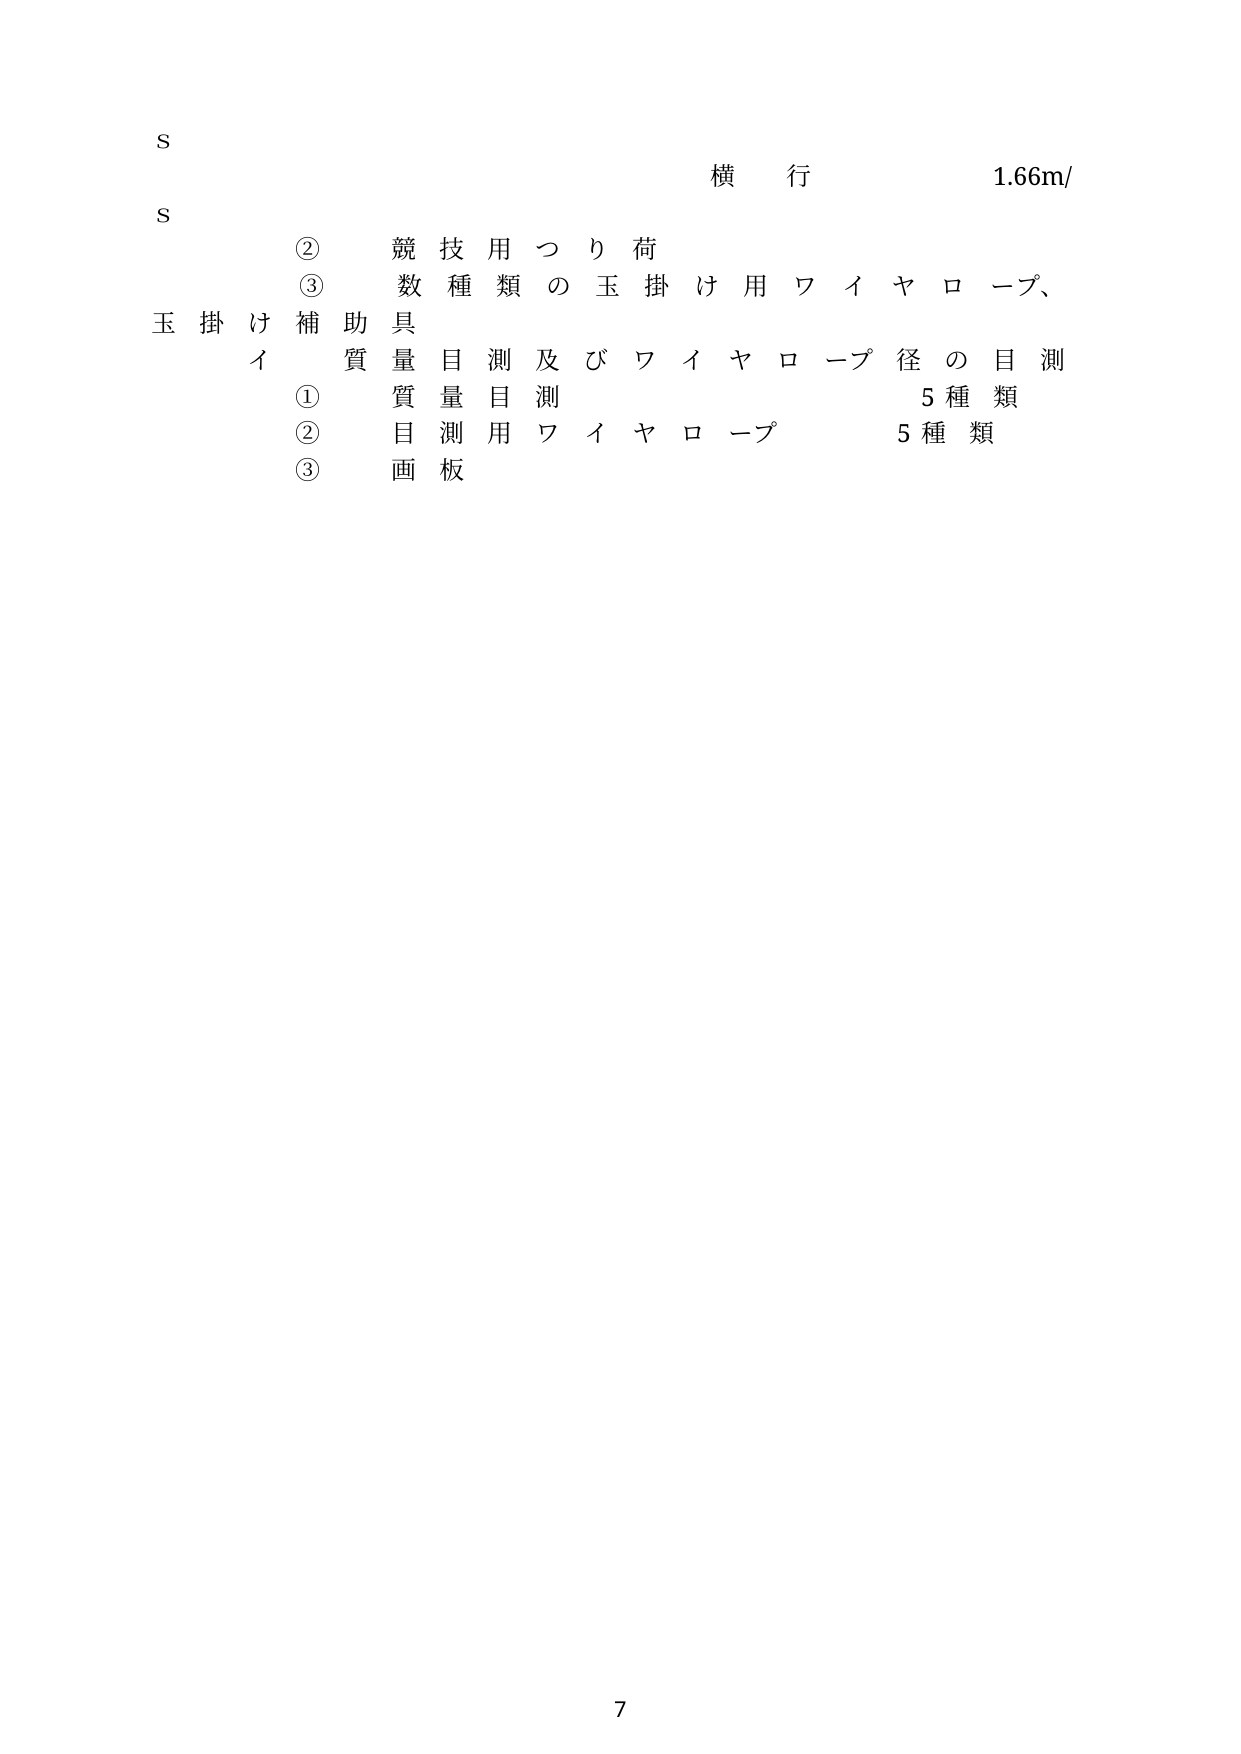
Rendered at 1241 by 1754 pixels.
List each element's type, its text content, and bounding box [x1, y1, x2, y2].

text ③ 画板 [151, 450, 1089, 487]
text イ 質量目測及びワイヤロープ径の目測 [151, 340, 1089, 377]
text 横 行 1.66m/ｓ [151, 156, 1089, 230]
text ② 競技用つり荷 [151, 230, 1089, 267]
text ① 質量目測 5種類 [151, 377, 1089, 414]
text ③ 数種類の玉掛け用ワイヤロープ、玉掛け補助具 [151, 267, 1089, 340]
list 走 行 0.66m/ｓ [151, 119, 1089, 156]
text ② 目測用ワイヤロープ 5種類 [151, 414, 1089, 450]
